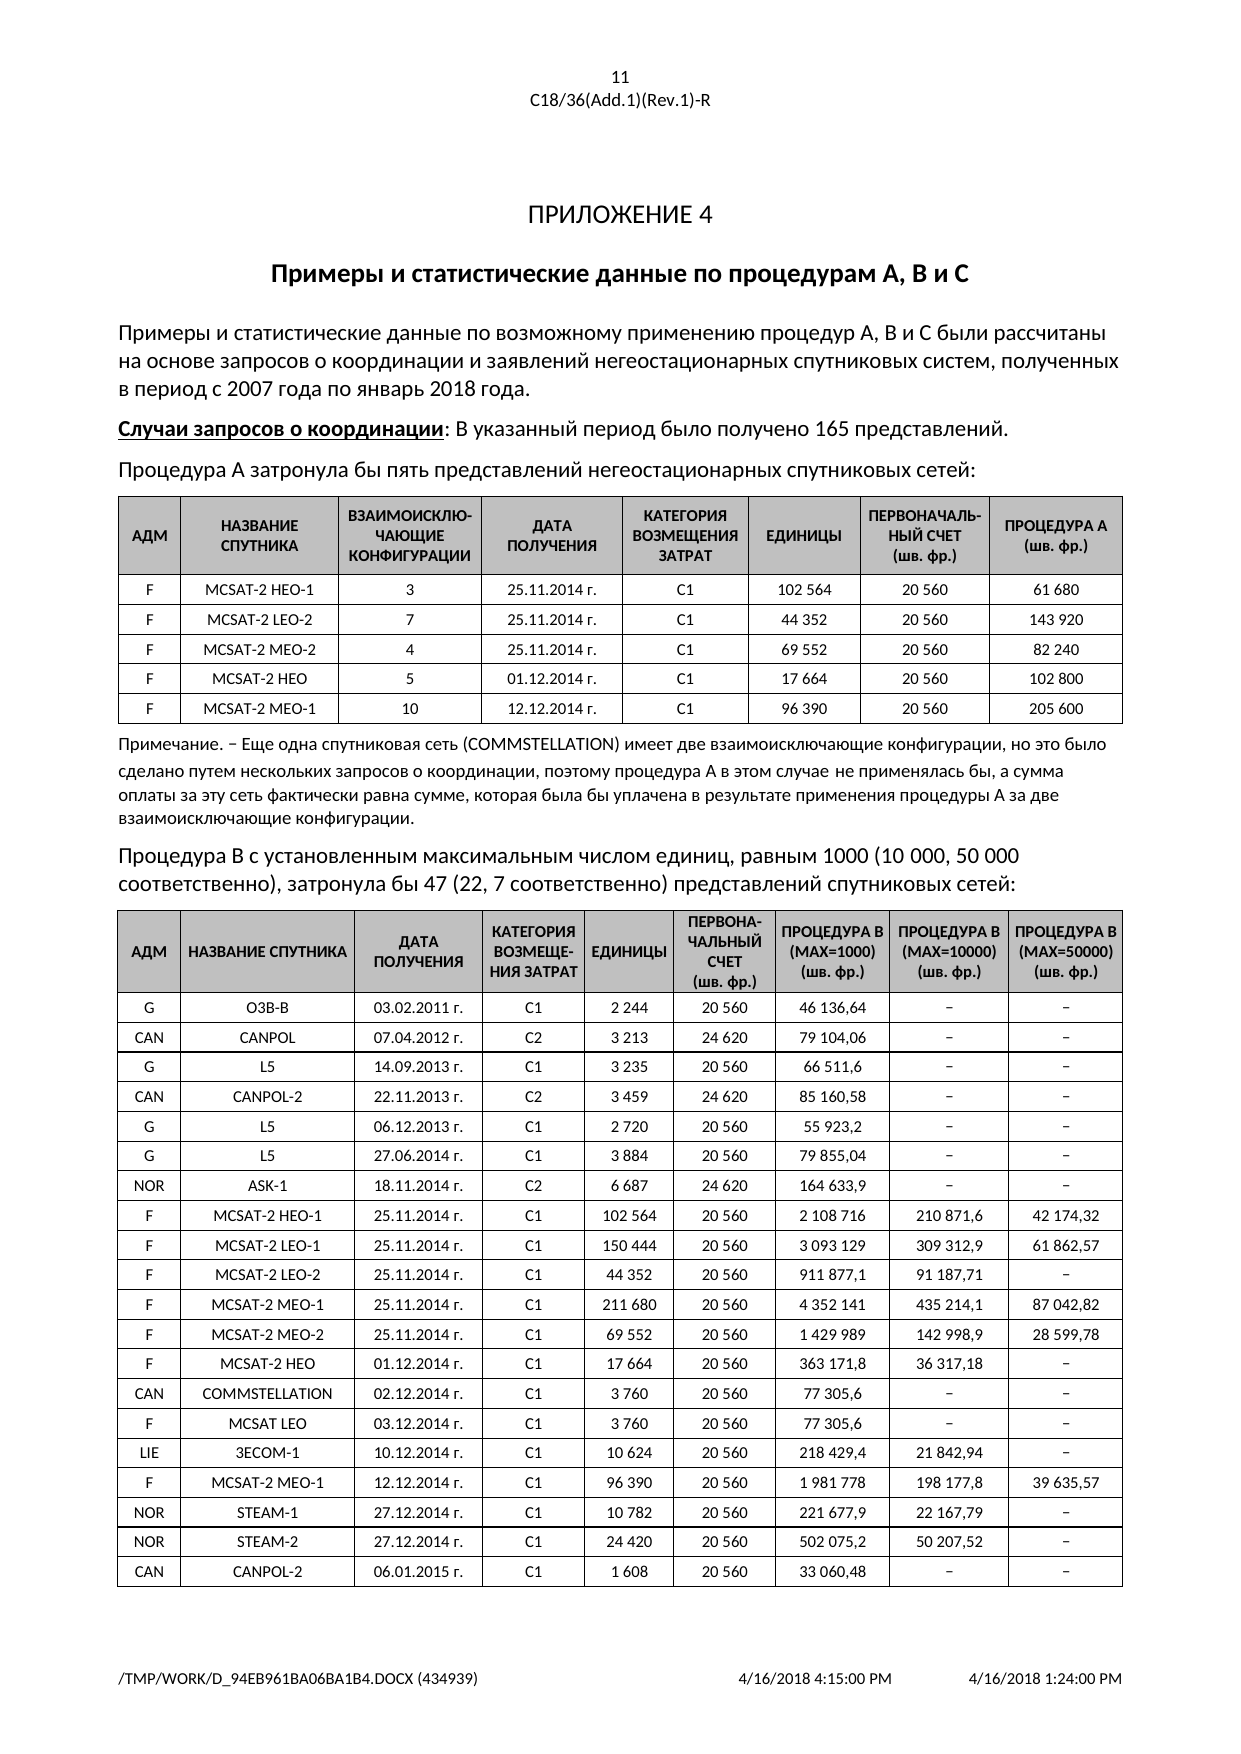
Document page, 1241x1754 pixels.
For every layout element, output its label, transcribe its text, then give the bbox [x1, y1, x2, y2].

table_cell − [1009, 1349, 1122, 1378]
table_header ПРОЦЕДУРА B (MAX=10000) (шв. фр.) [890, 911, 1008, 992]
table_cell 50 207,52 [890, 1528, 1008, 1556]
table_cell 3 459 [585, 1082, 673, 1111]
table_cell CAN [118, 1082, 180, 1111]
table_cell G [118, 1142, 180, 1170]
table_cell 102 800 [990, 664, 1122, 693]
table_cell LIE [118, 1439, 180, 1467]
table_cell 309 312,9 [890, 1231, 1008, 1259]
table_cell 79 855,04 [776, 1142, 889, 1170]
table_cell MCSAT-2 MEO-1 [181, 1290, 354, 1319]
table_cell 3ECOM-1 [181, 1439, 354, 1467]
table_cell ASK-1 [181, 1171, 354, 1200]
table_cell C1 [483, 1112, 584, 1141]
table_cell F [119, 575, 180, 604]
table_cell 3 093 129 [776, 1231, 889, 1259]
table_cell C1 [623, 635, 748, 663]
table_cell 20 560 [861, 635, 989, 663]
table_cell F [119, 694, 180, 723]
table_cell 10 624 [585, 1439, 673, 1467]
table_cell CANPOL [181, 1023, 354, 1051]
table_cell 20 560 [674, 1142, 775, 1170]
table_cell 25.11.2014 г. [355, 1260, 482, 1289]
table_cell 55 923,2 [776, 1112, 889, 1141]
table_cell MCSAT-2 HEO [181, 1349, 354, 1378]
table_cell − [890, 1023, 1008, 1051]
table_cell 69 552 [749, 635, 860, 663]
table_cell 20 560 [674, 993, 775, 1022]
table_cell 218 429,4 [776, 1439, 889, 1467]
table_cell 20 560 [674, 1557, 775, 1586]
table_cell 3 213 [585, 1023, 673, 1051]
table_cell 210 871,6 [890, 1201, 1008, 1229]
table_cell C1 [483, 1468, 584, 1497]
table_cell − [1009, 1379, 1122, 1408]
table_cell 25.11.2014 г. [482, 575, 622, 604]
title Примеры и статистические данные по процедурам A, B и C [118, 256, 1122, 289]
table_cell F [118, 1320, 180, 1348]
table_cell 20 560 [674, 1320, 775, 1348]
table_cell 3 235 [585, 1053, 673, 1081]
table_cell MCSAT-2 MEO-2 [181, 1320, 354, 1348]
table_cell 142 998,9 [890, 1320, 1008, 1348]
table_cell 10 782 [585, 1498, 673, 1526]
table_cell 911 877,1 [776, 1260, 889, 1289]
table_cell 17 664 [749, 664, 860, 693]
table_cell C1 [483, 1409, 584, 1437]
table_header КАТЕГОРИЯ ВОЗМЕЩЕ-НИЯ ЗАТРАТ [483, 911, 584, 992]
table_cell 17 664 [585, 1349, 673, 1378]
table_cell 24 620 [674, 1171, 775, 1200]
table_cell − [890, 1142, 1008, 1170]
table_cell L5 [181, 1142, 354, 1170]
table_cell MCSAT-2 MEO-2 [181, 635, 338, 663]
table_cell 69 552 [585, 1320, 673, 1348]
table_cell 96 390 [585, 1468, 673, 1497]
table_cell 211 680 [585, 1290, 673, 1319]
text Примеры и статистические данные по возможному применению процедур A, B и C были рассчитаны на основе запросов о координации и заявлений негеостационарных спутниковых систем, полученных в период с 2007 года по январь 2018 года. [118, 318, 1122, 402]
table_cell 10 [339, 694, 481, 723]
table_cell − [1009, 1112, 1122, 1141]
table_cell 20 560 [674, 1528, 775, 1556]
table_cell 25.11.2014 г. [355, 1290, 482, 1319]
table_cell 1 429 989 [776, 1320, 889, 1348]
table_cell C1 [623, 694, 748, 723]
table_cell 20 560 [674, 1290, 775, 1319]
table_cell − [890, 1171, 1008, 1200]
table_cell 44 352 [585, 1260, 673, 1289]
table_cell 01.12.2014 г. [482, 664, 622, 693]
table_cell CAN [118, 1023, 180, 1051]
table_cell MCSAT-2 HEO-1 [181, 575, 338, 604]
table_cell − [1009, 1557, 1122, 1586]
table_cell F [118, 1260, 180, 1289]
table_header АДМ [118, 911, 180, 992]
table_cell 502 075,2 [776, 1528, 889, 1556]
table_cell F [119, 664, 180, 693]
table_cell C1 [483, 1053, 584, 1081]
table_header ДАТА ПОЛУЧЕНИЯ [355, 911, 482, 992]
table_cell F [118, 1409, 180, 1437]
table_cell 77 305,6 [776, 1379, 889, 1408]
table_cell 25.11.2014 г. [355, 1320, 482, 1348]
table_cell F [118, 1468, 180, 1497]
table_cell 2 108 716 [776, 1201, 889, 1229]
table_cell 4 [339, 635, 481, 663]
table_cell MCSAT-2 HEO [181, 664, 338, 693]
table_cell C1 [483, 1557, 584, 1586]
table_cell − [890, 993, 1008, 1022]
table_cell − [890, 1082, 1008, 1111]
table_cell C2 [483, 1171, 584, 1200]
table_cell 25.11.2014 г. [482, 635, 622, 663]
table_cell STEAM-1 [181, 1498, 354, 1526]
table_cell − [1009, 1498, 1122, 1526]
table_cell CANPOL-2 [181, 1557, 354, 1586]
table_cell L5 [181, 1053, 354, 1081]
table_cell NOR [118, 1498, 180, 1526]
table_cell C1 [483, 1142, 584, 1170]
table_header НАЗВАНИЕ СПУТНИКА [181, 911, 354, 992]
table_cell G [118, 1112, 180, 1141]
table_cell MCSAT LEO [181, 1409, 354, 1437]
table_cell 24 620 [674, 1023, 775, 1051]
table_cell C1 [483, 1201, 584, 1229]
table_cell 20 560 [861, 575, 989, 604]
table_cell 79 104,06 [776, 1023, 889, 1051]
table_cell 363 171,8 [776, 1349, 889, 1378]
table_cell − [1009, 1439, 1122, 1467]
table_cell 85 160,58 [776, 1082, 889, 1111]
table_cell 7 [339, 605, 481, 633]
table_cell 66 511,6 [776, 1053, 889, 1081]
table_cell 20 560 [674, 1053, 775, 1081]
table_cell 20 560 [674, 1409, 775, 1437]
table_cell C1 [483, 1349, 584, 1378]
table_header ЕДИНИЦЫ [585, 911, 673, 992]
table_cell 21 842,94 [890, 1439, 1008, 1467]
table_header ПЕРВОНА-ЧАЛЬНЫЙ СЧЕТ (шв. фр.) [674, 911, 775, 992]
table_cell 07.04.2012 г. [355, 1023, 482, 1051]
table_cell 20 560 [674, 1498, 775, 1526]
table_cell − [1009, 1082, 1122, 1111]
table_cell 25.11.2014 г. [355, 1201, 482, 1229]
table_cell − [890, 1112, 1008, 1141]
table_cell MCSAT-2 LEO-1 [181, 1231, 354, 1259]
table_cell 25.11.2014 г. [482, 605, 622, 633]
table_cell − [1009, 1171, 1122, 1200]
table_cell 87 042,82 [1009, 1290, 1122, 1319]
table_cell 03.12.2014 г. [355, 1409, 482, 1437]
table_header ПРОЦЕДУРА B (MAX=50000) (шв. фр.) [1009, 911, 1122, 992]
table_cell 22 167,79 [890, 1498, 1008, 1526]
table_cell F [118, 1290, 180, 1319]
table_header ДАТА ПОЛУЧЕНИЯ [482, 497, 622, 574]
table_cell CAN [118, 1379, 180, 1408]
table_cell C2 [483, 1023, 584, 1051]
table_cell 12.12.2014 г. [482, 694, 622, 723]
table_cell − [1009, 1409, 1122, 1437]
table_cell 27.12.2014 г. [355, 1498, 482, 1526]
table_cell C1 [483, 1231, 584, 1259]
table_cell C1 [483, 1498, 584, 1526]
table_cell 20 560 [674, 1260, 775, 1289]
table_cell MCSAT-2 MEO-1 [181, 694, 338, 723]
table_cell − [1009, 1053, 1122, 1081]
table_cell 06.01.2015 г. [355, 1557, 482, 1586]
table_cell − [1009, 1528, 1122, 1556]
table_cell 36 317,18 [890, 1349, 1008, 1378]
table_cell F [119, 635, 180, 663]
table_cell 28 599,78 [1009, 1320, 1122, 1348]
table_cell COMMSTELLATION [181, 1379, 354, 1408]
table_cell 2 244 [585, 993, 673, 1022]
table_cell CAN [118, 1557, 180, 1586]
table_cell 44 352 [749, 605, 860, 633]
table_cell − [1009, 1142, 1122, 1170]
table_cell C1 [483, 1290, 584, 1319]
table_cell NOR [118, 1528, 180, 1556]
table_cell 150 444 [585, 1231, 673, 1259]
text Процедура A затронула бы пять представлений негеостационарных спутниковых сетей: [118, 455, 1122, 483]
table_header АДМ [119, 497, 180, 574]
table_cell 6 687 [585, 1171, 673, 1200]
table_cell 221 677,9 [776, 1498, 889, 1526]
table_cell 102 564 [585, 1201, 673, 1229]
table_cell 3 [339, 575, 481, 604]
table_cell 20 560 [861, 664, 989, 693]
table_cell 02.12.2014 г. [355, 1379, 482, 1408]
table_cell 102 564 [749, 575, 860, 604]
table_cell MCSAT-2 MEO-1 [181, 1468, 354, 1497]
table_header ПЕРВОНАЧАЛЬ-НЫЙ СЧЕТ (шв. фр.) [861, 497, 989, 574]
table_cell F [118, 1231, 180, 1259]
table_cell 24 620 [674, 1082, 775, 1111]
table_cell 198 177,8 [890, 1468, 1008, 1497]
table_cell − [1009, 1023, 1122, 1051]
table_cell MCSAT-2 HEO-1 [181, 1201, 354, 1229]
table_cell C1 [623, 575, 748, 604]
table_cell C1 [483, 1439, 584, 1467]
table_header ВЗАИМОИСКЛЮ-ЧАЮЩИЕ КОНФИГУРАЦИИ [339, 497, 481, 574]
table_cell F [118, 1349, 180, 1378]
table_cell C1 [483, 993, 584, 1022]
table_cell 03.02.2011 г. [355, 993, 482, 1022]
table_cell 5 [339, 664, 481, 693]
table_cell − [1009, 1260, 1122, 1289]
table_cell 164 633,9 [776, 1171, 889, 1200]
table_cell 33 060,48 [776, 1557, 889, 1586]
table_cell C1 [623, 664, 748, 693]
table_cell STEAM-2 [181, 1528, 354, 1556]
table_cell − [1009, 993, 1122, 1022]
table_cell 77 305,6 [776, 1409, 889, 1437]
table_cell 2 720 [585, 1112, 673, 1141]
table_header ЕДИНИЦЫ [749, 497, 860, 574]
table_cell 25.11.2014 г. [355, 1231, 482, 1259]
table_cell 3 760 [585, 1379, 673, 1408]
table_cell 1 608 [585, 1557, 673, 1586]
table_cell 205 600 [990, 694, 1122, 723]
table_cell C2 [483, 1082, 584, 1111]
table_cell G [118, 1053, 180, 1081]
table_cell 14.09.2013 г. [355, 1053, 482, 1081]
table_cell 20 560 [674, 1231, 775, 1259]
table_cell C1 [483, 1379, 584, 1408]
table_cell 22.11.2013 г. [355, 1082, 482, 1111]
table_cell 61 862,57 [1009, 1231, 1122, 1259]
table_cell − [890, 1379, 1008, 1408]
table_cell CANPOL-2 [181, 1082, 354, 1111]
table_cell 143 920 [990, 605, 1122, 633]
table_cell 20 560 [861, 605, 989, 633]
table_cell 20 560 [674, 1439, 775, 1467]
table_cell L5 [181, 1112, 354, 1141]
table_cell 24 420 [585, 1528, 673, 1556]
table_cell F [118, 1201, 180, 1229]
table_cell C1 [483, 1528, 584, 1556]
table_cell 20 560 [674, 1112, 775, 1141]
table_header НАЗВАНИЕ СПУТНИКА [181, 497, 338, 574]
table_cell 18.11.2014 г. [355, 1171, 482, 1200]
table_header ПРОЦЕДУРА A (шв. фр.) [990, 497, 1122, 574]
table_cell 435 214,1 [890, 1290, 1008, 1319]
table_cell 82 240 [990, 635, 1122, 663]
table_cell 42 174,32 [1009, 1201, 1122, 1229]
text Случаи запросов о координации: В указанный период было получено 165 представлений. [118, 414, 1122, 442]
table_cell 20 560 [674, 1349, 775, 1378]
text Примечание. − Еще одна спутниковая сеть (COMMSTELLATION) имеет две взаимоисключающие конфигурации, но это было сделано путем нескольких запросов о координации, поэтому процедура A в этом случае не применялась бы, а сумма оплаты за эту сеть фактически равна сумме, которая была бы уплачена в результате применения процедуры A за две взаимоисключающие конфигурации. [118, 732, 1122, 829]
table_cell 91 187,71 [890, 1260, 1008, 1289]
table_cell C1 [623, 605, 748, 633]
table_cell 1 981 778 [776, 1468, 889, 1497]
table_cell 20 560 [674, 1379, 775, 1408]
table_cell C1 [483, 1320, 584, 1348]
text ПРИЛОЖЕНИЕ 4 [118, 198, 1122, 231]
table_header ПРОЦЕДУРА B (MAX=1000) (шв. фр.) [776, 911, 889, 992]
table_header КАТЕГОРИЯ ВОЗМЕЩЕНИЯ ЗАТРАТ [623, 497, 748, 574]
table_cell 39 635,57 [1009, 1468, 1122, 1497]
table_cell MCSAT-2 LEO-2 [181, 1260, 354, 1289]
table_cell MCSAT-2 LEO-2 [181, 605, 338, 633]
table_cell F [119, 605, 180, 633]
table_cell 61 680 [990, 575, 1122, 604]
table_cell 4 352 141 [776, 1290, 889, 1319]
table_cell 20 560 [674, 1201, 775, 1229]
table_cell 12.12.2014 г. [355, 1468, 482, 1497]
text Процедура B с установленным максимальным числом единиц, равным 1000 (10 000, 50 000 соответственно), затронула бы 47 (22, 7 соответственно) представлений спутниковых сетей: [118, 841, 1122, 897]
table_cell NOR [118, 1171, 180, 1200]
table_cell G [118, 993, 180, 1022]
table_cell − [890, 1409, 1008, 1437]
table_cell 20 560 [674, 1468, 775, 1497]
table_cell 20 560 [861, 694, 989, 723]
table_cell 01.12.2014 г. [355, 1349, 482, 1378]
table_cell − [890, 1053, 1008, 1081]
table_cell 27.06.2014 г. [355, 1142, 482, 1170]
table_cell O3B-B [181, 993, 354, 1022]
table_cell 27.12.2014 г. [355, 1528, 482, 1556]
table_cell − [890, 1557, 1008, 1586]
table_cell 3 884 [585, 1142, 673, 1170]
table_cell 96 390 [749, 694, 860, 723]
table_cell 46 136,64 [776, 993, 889, 1022]
table_cell 06.12.2013 г. [355, 1112, 482, 1141]
table_cell C1 [483, 1260, 584, 1289]
table_cell 10.12.2014 г. [355, 1439, 482, 1467]
table_cell 3 760 [585, 1409, 673, 1437]
